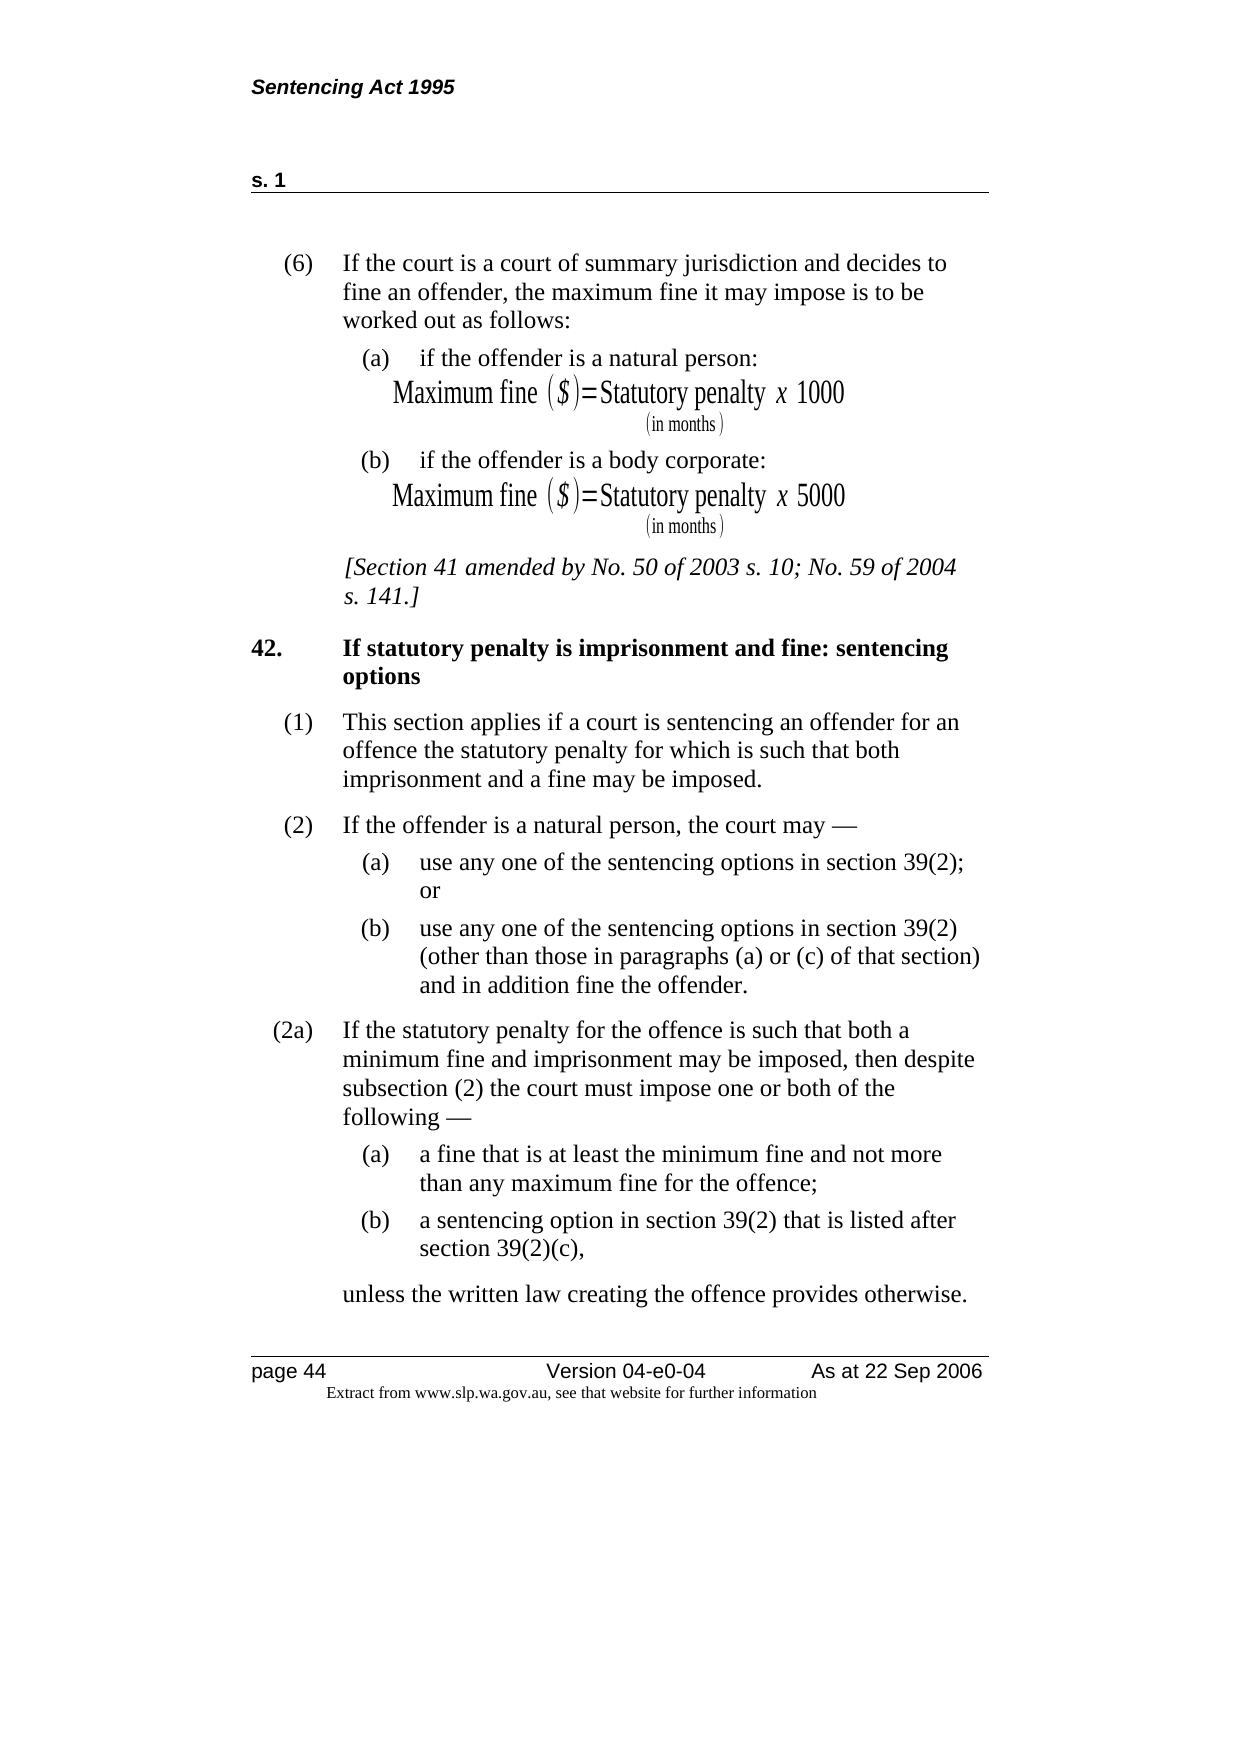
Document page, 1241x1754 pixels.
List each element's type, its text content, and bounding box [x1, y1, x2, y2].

text (a) if the offender is a natural person: [251, 343, 989, 371]
text (a) use any one of the sentencing options in section 39(2); or [251, 847, 989, 904]
text unless the written law creating the offence provides otherwise. [251, 1279, 989, 1308]
text (2a) If the statutory penalty for the offence is such that both a minimum fine and imprisonment may be imposed, then despite subsection (2) the court must impose one or both of the following — [251, 1016, 989, 1131]
text (6) If the court is a court of summary jurisdiction and decides to fine an offender, the maximum fine it may impose is to be worked out as follows: [251, 248, 989, 334]
text (1) This section applies if a court is sentencing an offender for an offence the statutory penalty for which is such that both imprisonment and a fine may be imposed. [251, 707, 989, 793]
text (b) use any one of the sentencing options in section 39(2) (other than those in paragraphs (a) or (c) of that section) and in addition fine the offender. [251, 913, 989, 999]
subtitle 42. If statutory penalty is imprisonment and fine: sentencing options [251, 633, 989, 690]
text (b) if the offender is a body corporate: [251, 445, 989, 474]
text (2) If the offender is a natural person, the court may — [251, 810, 989, 838]
text (a) a fine that is at least the minimum fine and not more than any maximum fine for the offence; [251, 1139, 989, 1196]
text (b) a sentencing option in section 39(2) that is listed after section 39(2)(c), [251, 1205, 989, 1262]
text [Section 41 amended by No. 50 of 2003 s. 10; No. 59 of 2004 s. 141.] [251, 552, 989, 610]
